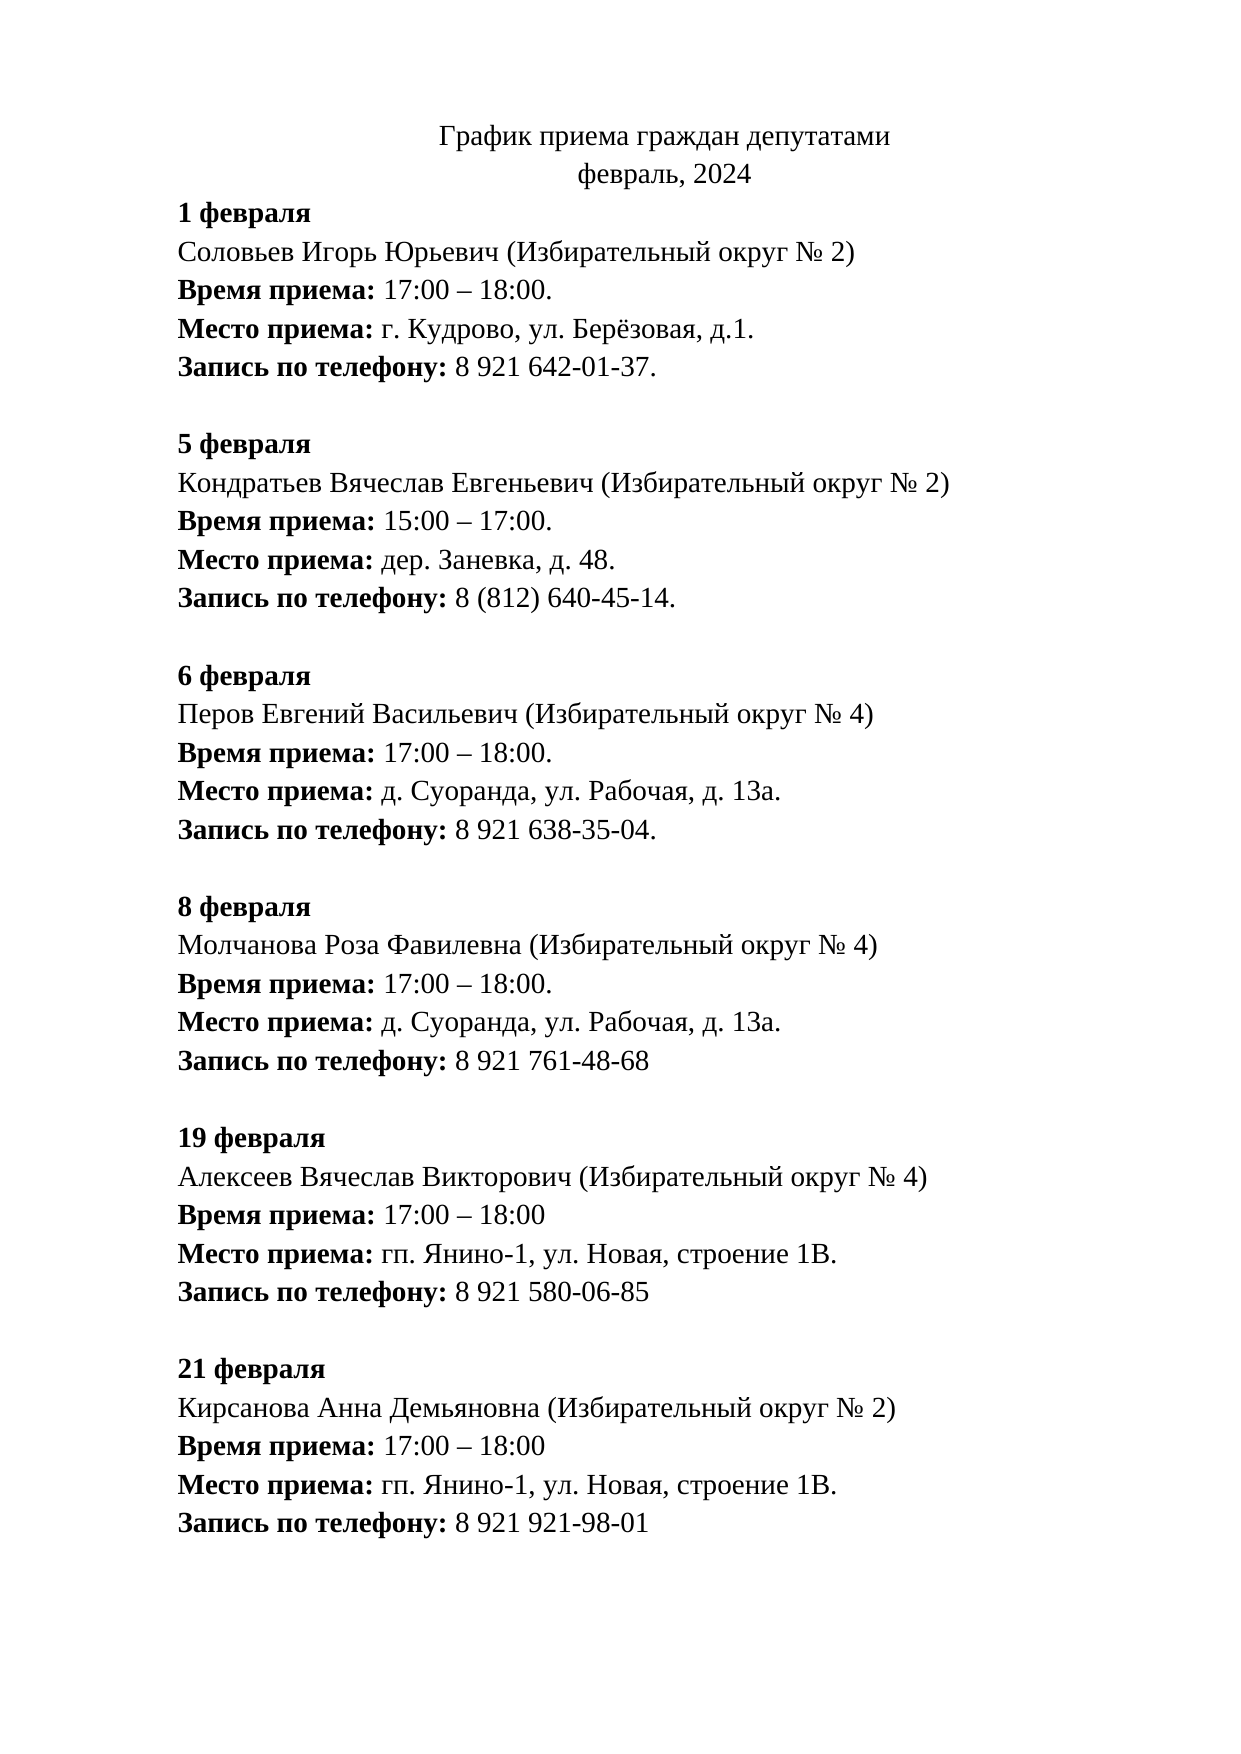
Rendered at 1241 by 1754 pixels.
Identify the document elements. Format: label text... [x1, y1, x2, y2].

text Время приема: 17:00 – 18:00. Место приема: г. Кудрово, ул. Берёзовая, д.1. Запись по телефону: 8 921 642-01-37. [177, 272, 1152, 383]
text Перов Евгений Васильевич (Избирательный округ № 4) [177, 696, 1152, 730]
text Время приема: 17:00 – 18:00 Место приема: гп. Янино-1, ул. Новая, строение 1В. Запись по телефону: 8 921 580-06-85 [177, 1197, 1152, 1308]
text Время приема: 15:00 – 17:00. Место приема: дер. Заневка, д. 48. Запись по телефону: 8 (812) 640-45-14. [177, 503, 1152, 614]
text Время приема: 17:00 – 18:00. Место приема: д. Суоранда, ул. Рабочая, д. 13а. Запись по телефону: 8 921 761-48-68 [177, 966, 1152, 1077]
text Алексеев Вячеслав Викторович (Избирательный округ № 4) [177, 1159, 1152, 1192]
text Молчанова Роза Фавилевна (Избирательный округ № 4) [177, 927, 1152, 961]
text График приема граждан депутатами [177, 118, 1152, 152]
text 21 февраля [177, 1351, 1152, 1385]
text 19 февраля [177, 1120, 1152, 1154]
text Соловьев Игорь Юрьевич (Избирательный округ № 2) [177, 234, 1152, 267]
text 6 февраля [177, 658, 1152, 691]
text 8 февраля [177, 889, 1152, 922]
text Кирсанова Анна Демьяновна (Избирательный округ № 2) [177, 1390, 1152, 1423]
text Время приема: 17:00 – 18:00 Место приема: гп. Янино-1, ул. Новая, строение 1В. Запись по телефону: 8 921 921-98-01 [177, 1428, 1152, 1539]
text Кондратьев Вячеслав Евгеньевич (Избирательный округ № 2) [177, 465, 1152, 498]
text Время приема: 17:00 – 18:00. Место приема: д. Суоранда, ул. Рабочая, д. 13а. Запись по телефону: 8 921 638-35-04. [177, 735, 1152, 845]
text 5 февраля [177, 426, 1152, 460]
text февраль, 2024 [177, 157, 1152, 190]
text 1 февраля [177, 195, 1152, 229]
